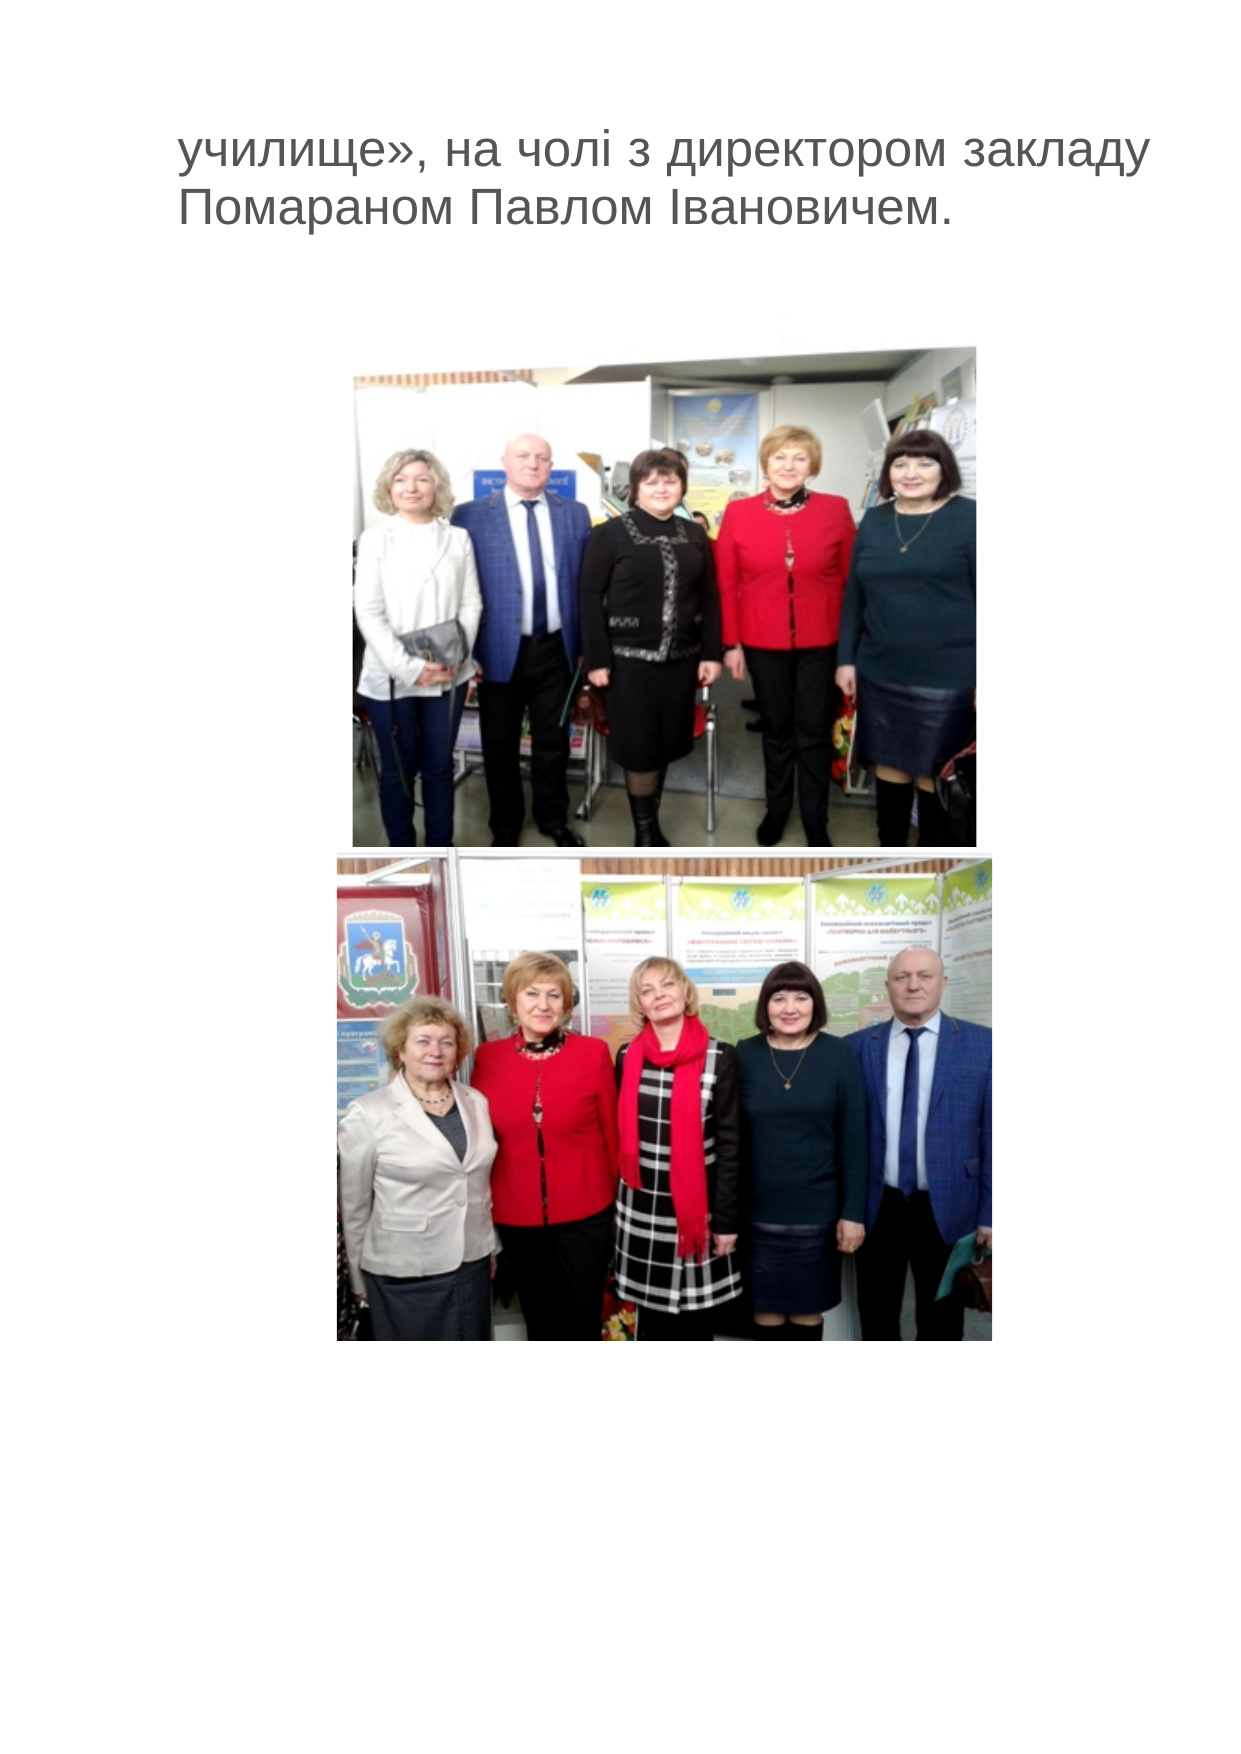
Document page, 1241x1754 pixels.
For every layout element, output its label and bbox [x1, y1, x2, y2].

text [177, 118, 1152, 236]
picture [336, 314, 993, 1341]
